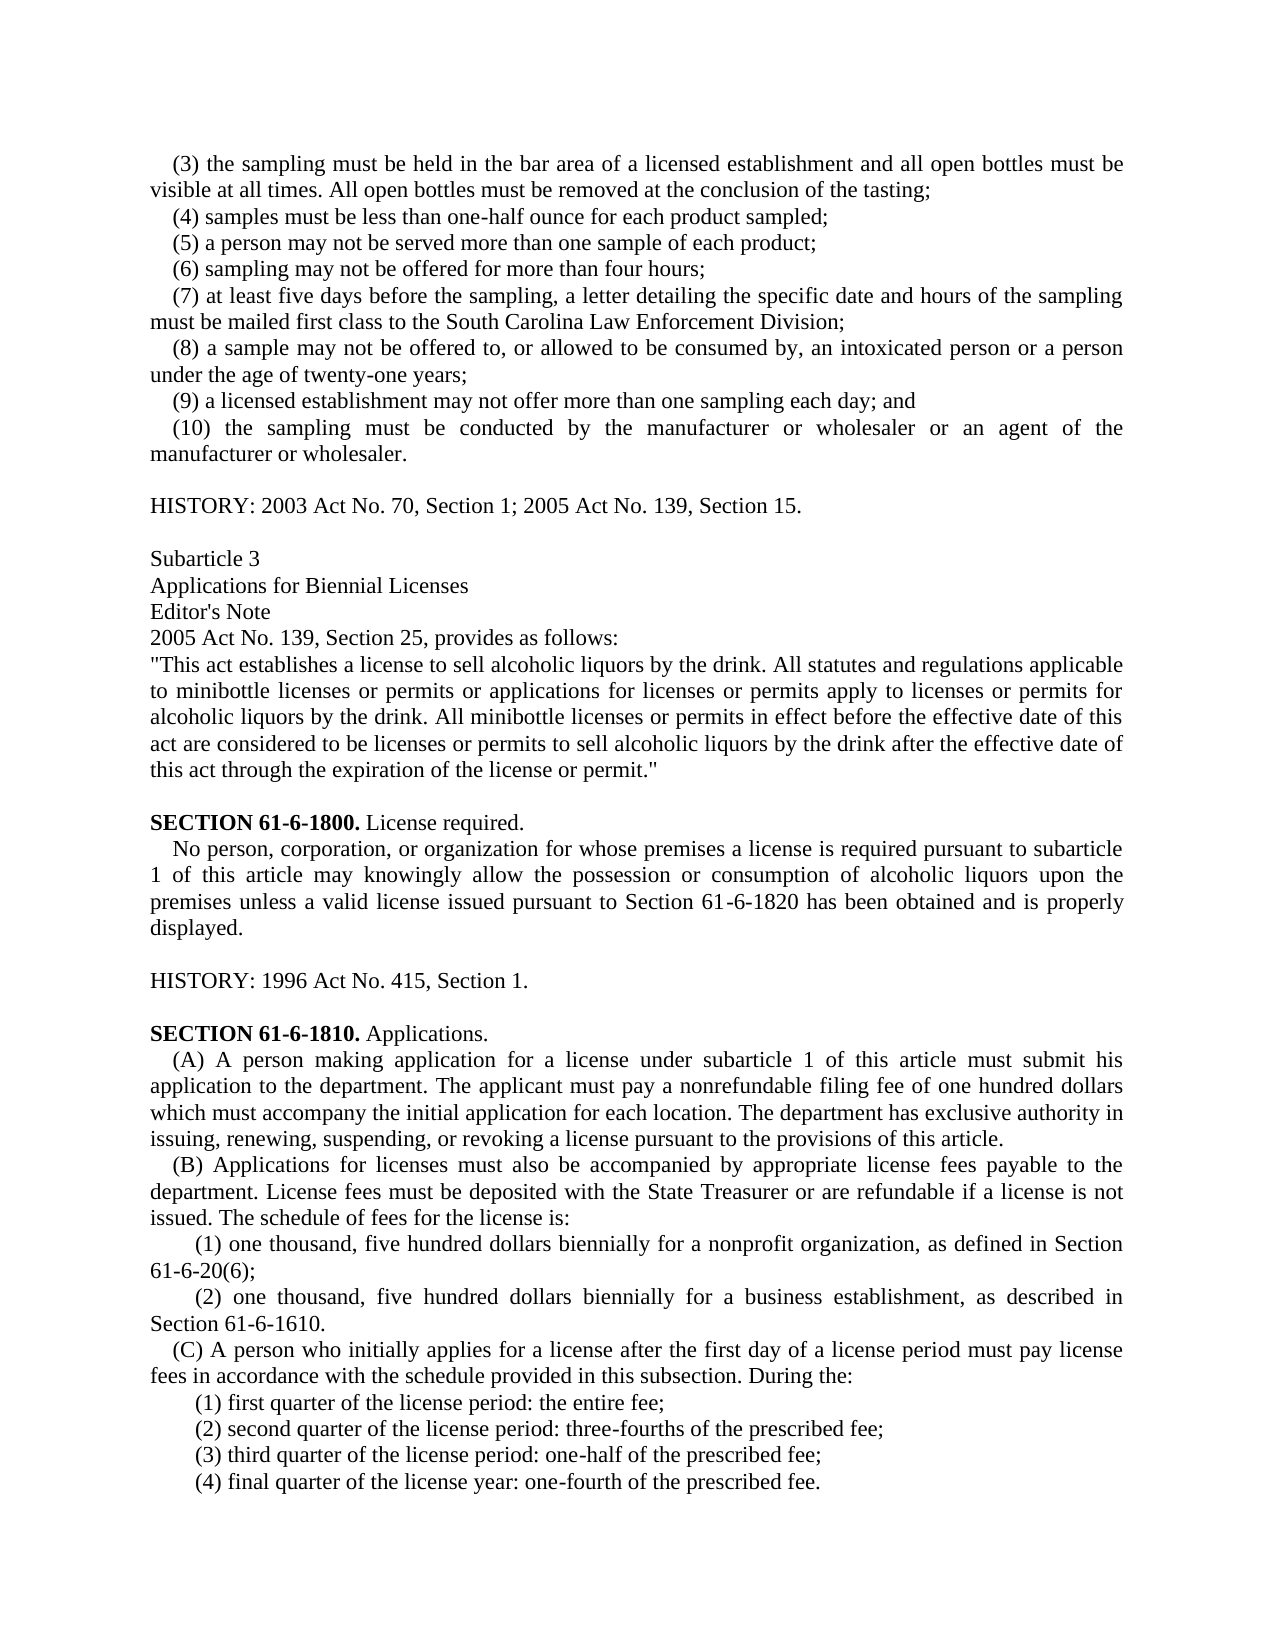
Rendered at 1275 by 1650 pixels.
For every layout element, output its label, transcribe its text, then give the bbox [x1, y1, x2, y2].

text (7) at least five days before the sampling, a letter detailing the specific date and hours of the sampling must be mailed first class to the South Carolina Law Enforcement Division; [150, 282, 1125, 334]
text (4) samples must be less than one-half ounce for each product sampled; [150, 203, 1125, 229]
text No person, corporation, or organization for whose premises a license is required pursuant to subarticle 1 of this article may knowingly allow the possession or consumption of alcoholic liquors upon the premises unless a valid license issued pursuant to Section 61-6-1820 has been obtained and is properly displayed. [150, 835, 1125, 941]
text "This act establishes a license to sell alcoholic liquors by the drink. All statutes and regulations applicable to minibottle licenses or permits or applications for licenses or permits apply to licenses or permits for alcoholic liquors by the drink. All minibottle licenses or permits in effect before the effective date of this act are considered to be licenses or permits to sell alcoholic liquors by the drink after the effective date of this act through the expiration of the license or permit." [150, 651, 1125, 782]
text (3) the sampling must be held in the bar area of a licensed establishment and all open bottles must be visible at all times. All open bottles must be removed at the conclusion of the tasting; [150, 150, 1125, 203]
text Applications for Biennial Licenses [150, 572, 1125, 598]
text HISTORY: 2003 Act No. 70, Section 1; 2005 Act No. 139, Section 15. [150, 493, 1125, 519]
text 2005 Act No. 139, Section 25, provides as follows: [150, 624, 1125, 651]
text (2) one thousand, five hundred dollars biennially for a business establishment, as described in Section 61-6-1610. [150, 1283, 1125, 1336]
text (2) second quarter of the license period: three-fourths of the prescribed fee; [150, 1415, 1125, 1441]
text Subarticle 3 [150, 545, 1125, 572]
text (A) A person making application for a license under subarticle 1 of this article must submit his application to the department. The applicant must pay a nonrefundable filing fee of one hundred dollars which must accompany the initial application for each location. The department has exclusive authority in issuing, renewing, suspending, or revoking a license pursuant to the provisions of this article. [150, 1046, 1125, 1151]
text (3) third quarter of the license period: one-half of the prescribed fee; [150, 1441, 1125, 1468]
text (4) final quarter of the license year: one-fourth of the prescribed fee. [150, 1468, 1125, 1494]
text (9) a licensed establishment may not offer more than one sampling each day; and [150, 387, 1125, 413]
text Editor's Note [150, 598, 1125, 624]
text HISTORY: 1996 Act No. 415, Section 1. [150, 967, 1125, 993]
text (6) sampling may not be offered for more than four hours; [150, 255, 1125, 282]
text (8) a sample may not be offered to, or allowed to be consumed by, an intoxicated person or a person under the age of twenty-one years; [150, 334, 1125, 387]
text (10) the sampling must be conducted by the manufacturer or wholesaler or an agent of the manufacturer or wholesaler. [150, 413, 1125, 466]
text (B) Applications for licenses must also be accompanied by appropriate license fees payable to the department. License fees must be deposited with the State Treasurer or are refundable if a license is not issued. The schedule of fees for the license is: [150, 1151, 1125, 1231]
text (1) first quarter of the license period: the entire fee; [150, 1389, 1125, 1415]
text (5) a person may not be served more than one sample of each product; [150, 229, 1125, 255]
text (1) one thousand, five hundred dollars biennially for a nonprofit organization, as defined in Section 61-6-20(6); [150, 1231, 1125, 1283]
text SECTION 61-6-1810. Applications. [150, 1020, 1125, 1046]
text SECTION 61-6-1800. License required. [150, 809, 1125, 835]
text (C) A person who initially applies for a license after the first day of a license period must pay license fees in accordance with the schedule provided in this subsection. During the: [150, 1336, 1125, 1389]
